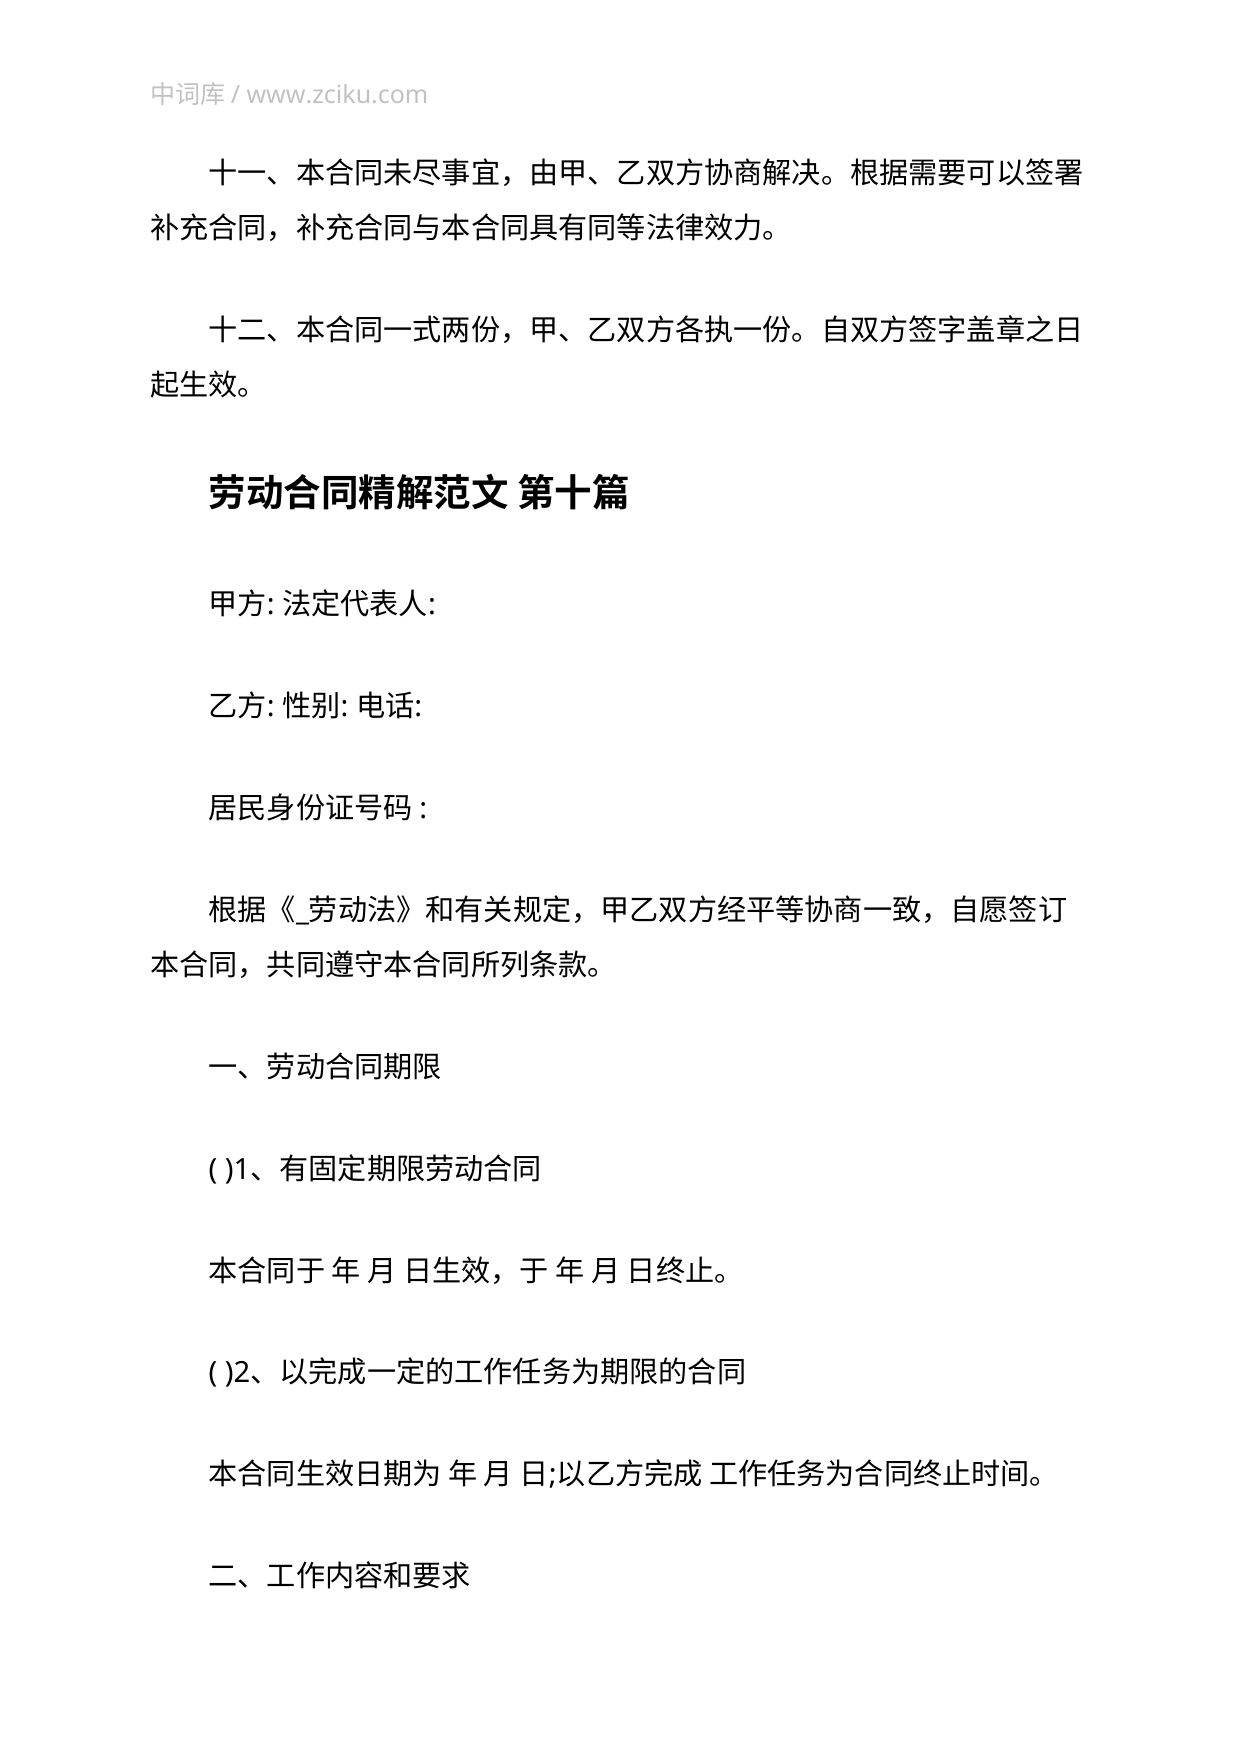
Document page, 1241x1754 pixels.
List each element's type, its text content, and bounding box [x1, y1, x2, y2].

text 十二、本合同一式两份，甲、乙双方各执一份。自双方签字盖章之日起生效。 [150, 307, 1090, 404]
text 本合同生效日期为 年 月 日;以乙方完成 工作任务为合同终止时间。 [150, 1451, 1090, 1493]
text 劳动合同精解范文 第十篇 [150, 463, 1090, 518]
text ( )2、以完成一定的工作任务为期限的合同 [150, 1349, 1090, 1391]
text ( )1、有固定期限劳动合同 [150, 1145, 1090, 1188]
text 一、劳动合同期限 [150, 1043, 1090, 1086]
text 根据《_劳动法》和有关规定，甲乙双方经平等协商一致，自愿签订本合同，共同遵守本合同所列条款。 [150, 887, 1090, 984]
text 十一、本合同未尽事宜，由甲、乙双方协商解决。根据需要可以签署补充合同，补充合同与本合同具有同等法律效力。 [150, 150, 1090, 247]
text 居民身份证号码 : [150, 785, 1090, 827]
text 乙方: 性别: 电话: [150, 683, 1090, 725]
text 甲方: 法定代表人: [150, 581, 1090, 623]
text 本合同于 年 月 日生效，于 年 月 日终止。 [150, 1247, 1090, 1289]
text 二、工作内容和要求 [150, 1553, 1090, 1595]
